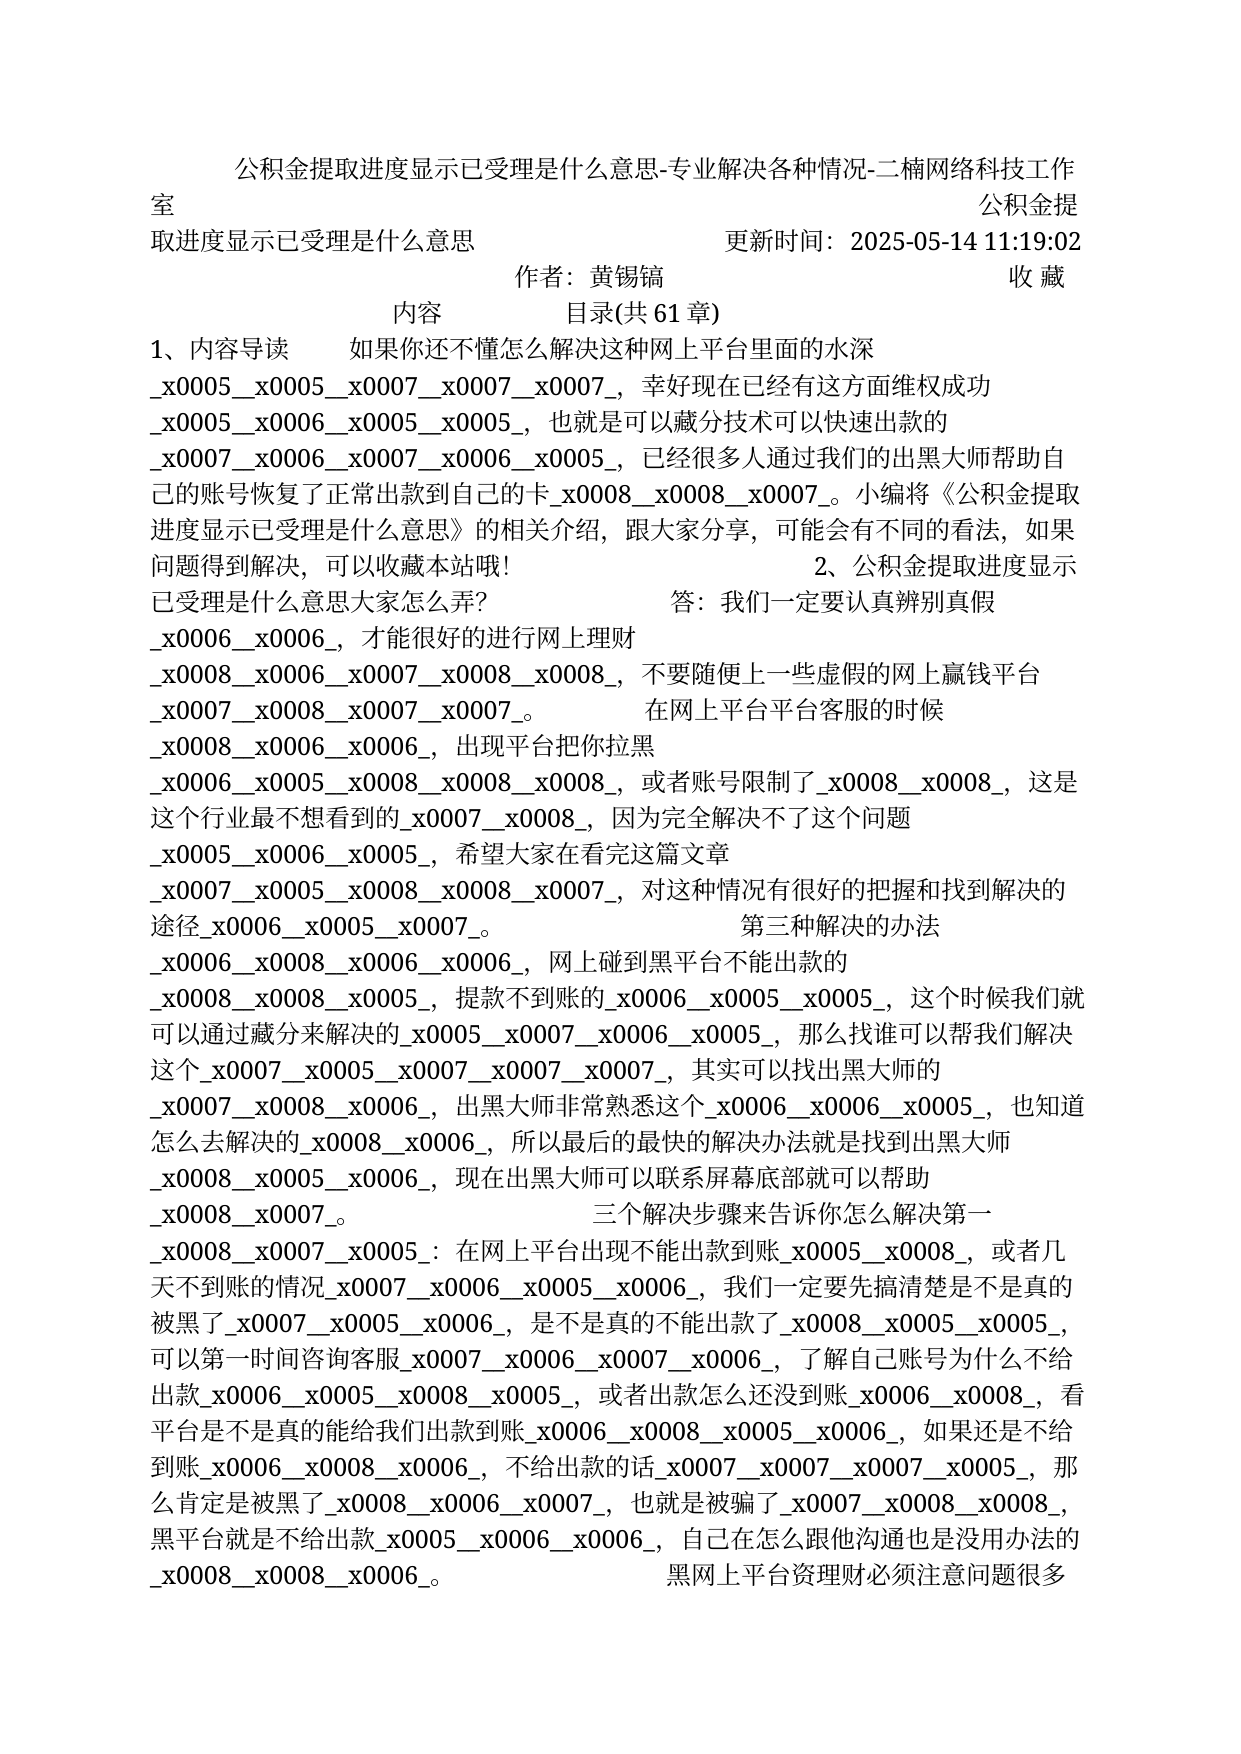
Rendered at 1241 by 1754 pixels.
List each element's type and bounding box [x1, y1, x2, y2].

text [150, 150, 1090, 1592]
